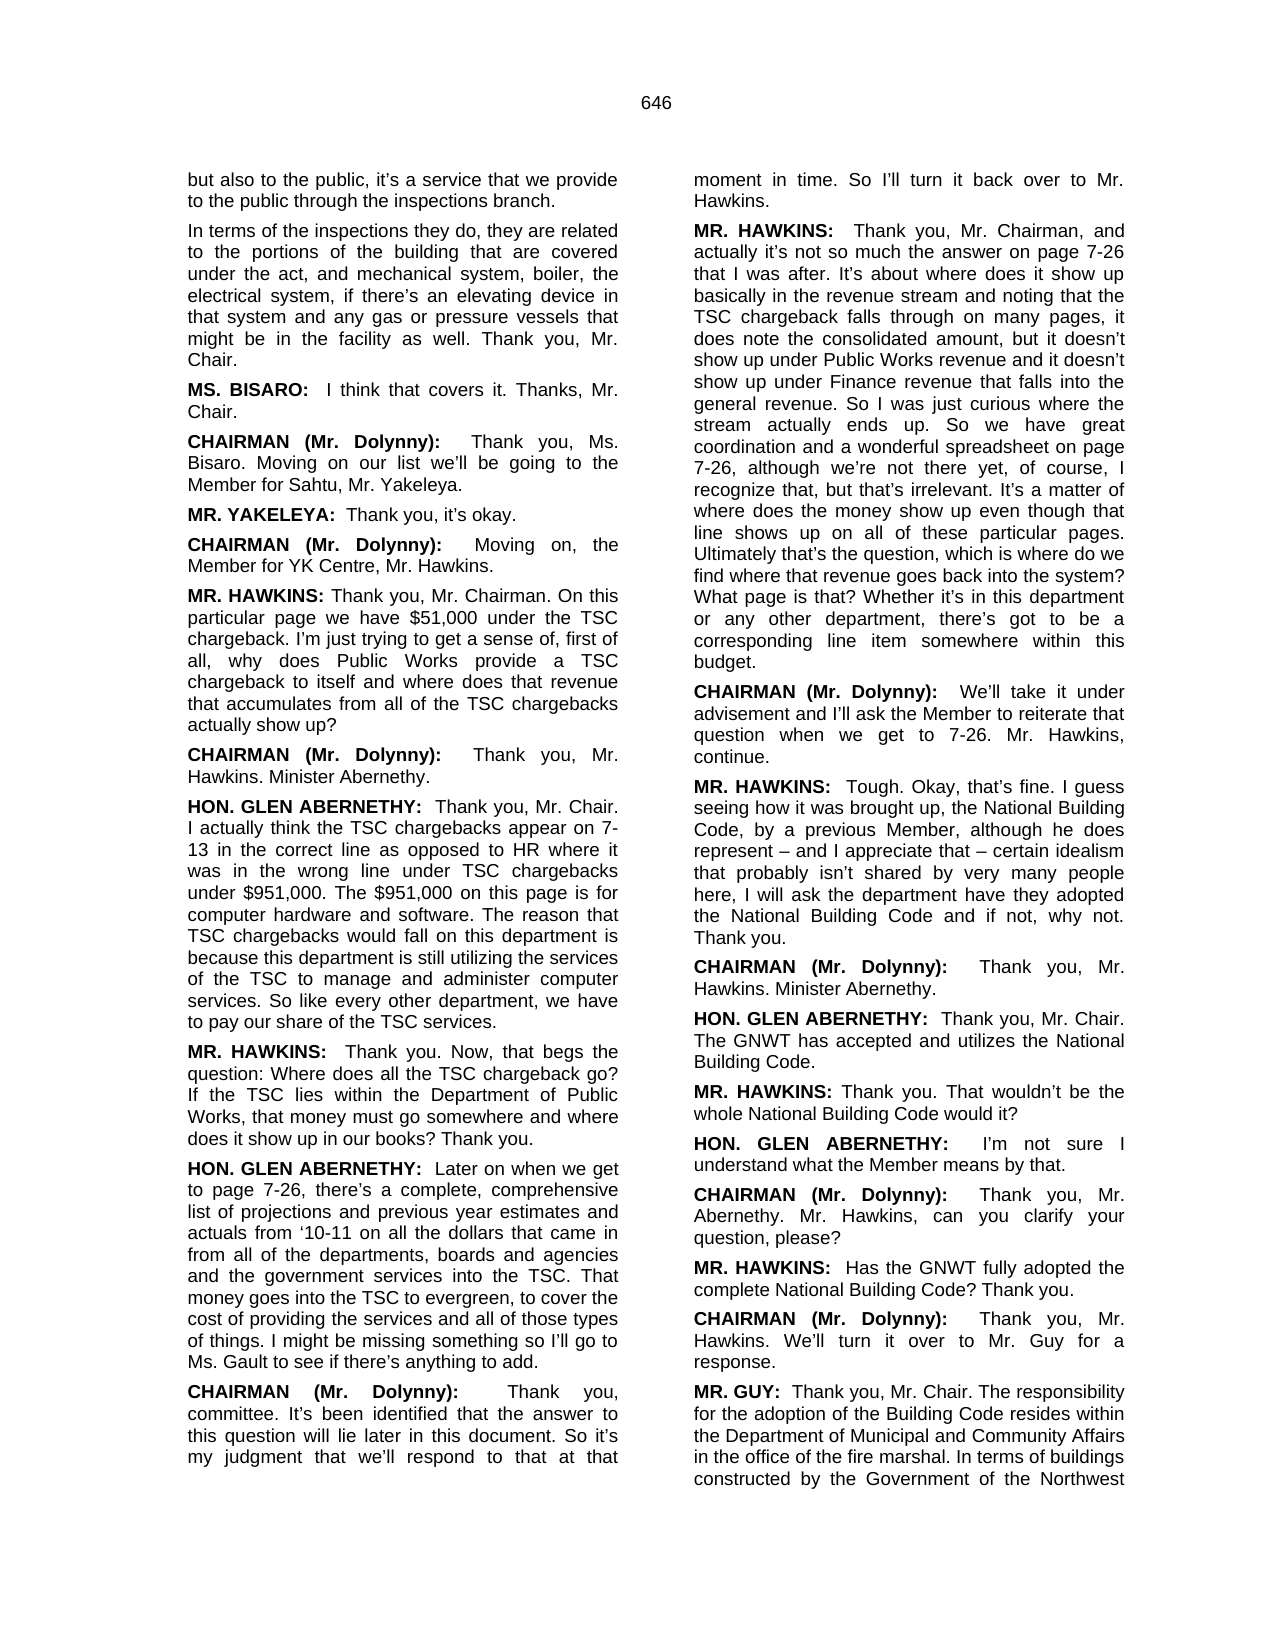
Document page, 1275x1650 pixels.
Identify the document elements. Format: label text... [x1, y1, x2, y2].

text MR. HAWKINS: Tough. Okay, that’s fine. I guess seeing how it was brought up, the National Building Code, by a previous Member, although he does represent – and I appreciate that – certain idealism that probably isn’t shared by very many people here, I will ask the department have they adopted the National Building Code and if not, why not. Thank you. [694, 776, 1125, 948]
text MS. BISARO: I think that covers it. Thanks, Mr. Chair. [187, 379, 619, 422]
text MR. HAWKINS: Thank you, Mr. Chairman, and actually it’s not so much the answer on page 7-26 that I was after. It’s about where does it show up basically in the revenue stream and noting that the TSC chargeback falls through on many pages, it does note the consolidated amount, but it doesn’t show up under Public Works revenue and it doesn’t show up under Finance revenue that falls into the general revenue. So I was just curious where the stream actually ends up. So we have great coordination and a wonderful spreadsheet on page 7-26, although we’re not there yet, of course, I recognize that, but that’s irrelevant. It’s a matter of where does the money show up even though that line shows up on all of these particular pages. Ultimately that’s the question, which is where do we find where that revenue goes back into the system? What page is that? Whether it’s in this department or any other department, there’s got to be a corresponding line item somewhere within this budget. [694, 220, 1125, 673]
text MR. HAWKINS: Thank you, Mr. Chairman. On this particular page we have $51,000 under the TSC chargeback. I’m just trying to get a sense of, first of all, why does Public Works provide a TSC chargeback to itself and where does that revenue that accumulates from all of the TSC chargebacks actually show up? [187, 585, 619, 736]
text CHAIRMAN (Mr. Dolynny): We’ll take it under advisement and I’ll ask the Member to reiterate that question when we get to 7-26. Mr. Hawkins, continue. [694, 681, 1125, 767]
text HON. GLEN ABERNETHY: Thank you, Mr. Chair. I actually think the TSC chargebacks appear on 7-13 in the correct line as opposed to HR where it was in the wrong line under TSC chargebacks under $951,000. The $951,000 on this page is for computer hardware and software. The reason that TSC chargebacks would fall on this department is because this department is still utilizing the services of the TSC to manage and administer computer services. So like every other department, we have to pay our share of the TSC services. [187, 796, 619, 1033]
text MR. HAWKINS: Has the GNWT fully adopted the complete National Building Code? Thank you. [694, 1257, 1125, 1300]
text CHAIRMAN (Mr. Dolynny): Moving on, the Member for YK Centre, Mr. Hawkins. [187, 533, 619, 577]
text CHAIRMAN (Mr. Dolynny): Thank you, Mr. Abernethy. Mr. Hawkins, can you clarify your question, please? [694, 1184, 1125, 1248]
text MR. HAWKINS: Thank you. That wouldn’t be the whole National Building Code would it? [694, 1081, 1125, 1124]
text HON. GLEN ABERNETHY: Later on when we get to page 7-26, there’s a complete, comprehensive list of projections and previous year estimates and actuals from ‘10-11 on all the dollars that came in from all of the departments, boards and agencies and the government services into the TSC. That money goes into the TSC to evergreen, to cover the cost of providing the services and all of those types of things. I might be missing something so I’ll go to Ms. Gault to see if there’s anything to add. [187, 1157, 619, 1373]
text CHAIRMAN (Mr. Dolynny): Thank you, committee. It’s been identified that the answer to this question will lie later in this document. So it’s my judgment that we’ll respond to that at that moment in time. So I’ll turn it back over to Mr. Hawkins. [187, 1381, 619, 1467]
text MR. YAKELEYA: Thank you, it’s okay. [187, 503, 619, 525]
text CHAIRMAN (Mr. Dolynny): Thank you, Mr. Hawkins. We’ll turn it over to Mr. Guy for a response. [694, 1308, 1125, 1373]
text HON. GLEN ABERNETHY: Thank you, Mr. Chair. The GNWT has accepted and utilizes the National Building Code. [694, 1008, 1125, 1072]
text HON. GLEN ABERNETHY: I’m not sure I understand what the Member means by that. [694, 1132, 1125, 1175]
text CHAIRMAN (Mr. Dolynny): Thank you, Ms. Bisaro. Moving on our list we’ll be going to the Member for Sahtu, Mr. Yakeleya. [187, 431, 619, 495]
text MR. HAWKINS: Thank you. Now, that begs the question: Where does all the TSC chargeback go? If the TSC lies within the Department of Public Works, that money must go somewhere and where does it show up in our books? Thank you. [187, 1041, 619, 1149]
text CHAIRMAN (Mr. Dolynny): Thank you, Mr. Hawkins. Minister Abernethy. [187, 744, 619, 787]
text CHAIRMAN (Mr. Dolynny): Thank you, Mr. Hawkins. Minister Abernethy. [694, 956, 1125, 999]
text In terms of the inspections they do, they are related to the portions of the building that are covered under the act, and mechanical system, boiler, the electrical system, if there’s an elevating device in that system and any gas or pressure vessels that might be in the facility as well. Thank you, Mr. Chair. [187, 220, 619, 371]
text CHAIRMAN (Mr. Dolynny): Thank you, committee. It’s been identified that the answer to this question will lie later in this document. So it’s my judgment that we’ll respond to that at that moment in time. So I’ll turn it back over to Mr. Hawkins. [694, 168, 1125, 211]
